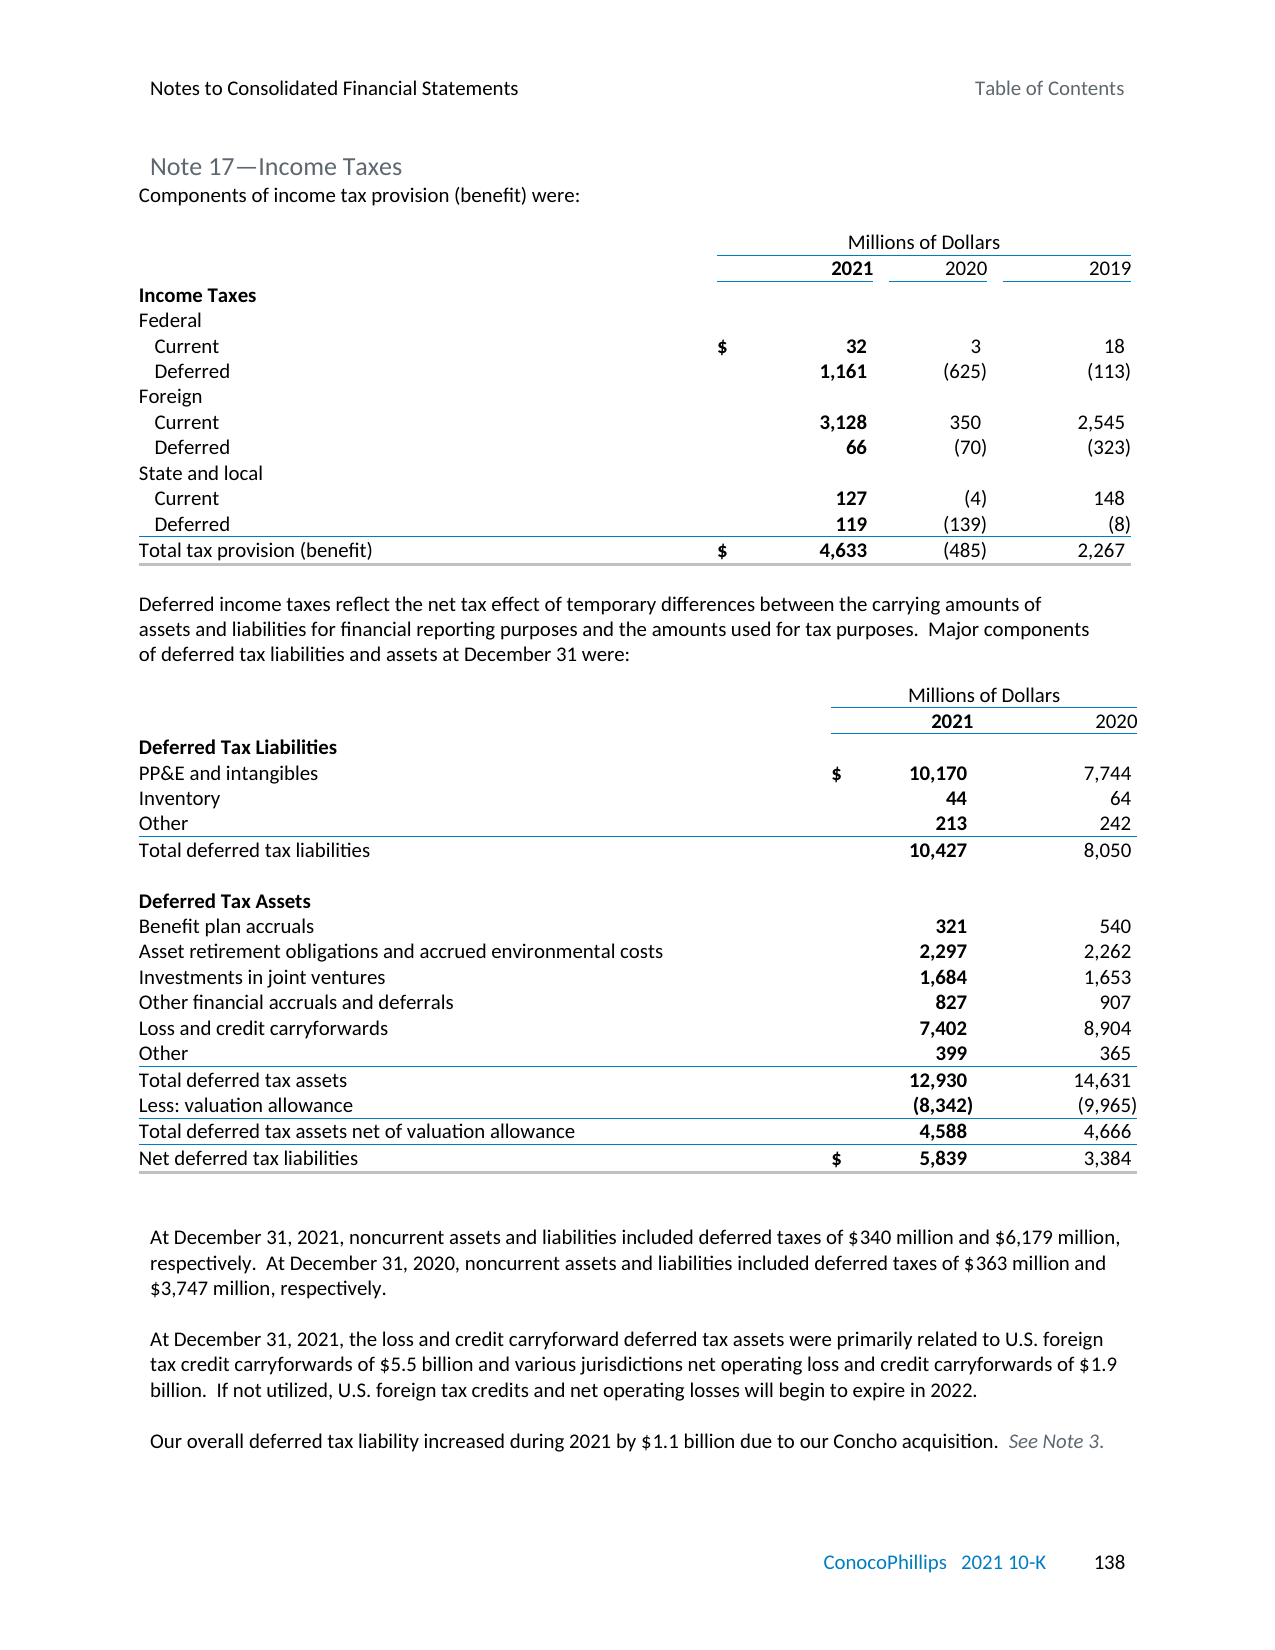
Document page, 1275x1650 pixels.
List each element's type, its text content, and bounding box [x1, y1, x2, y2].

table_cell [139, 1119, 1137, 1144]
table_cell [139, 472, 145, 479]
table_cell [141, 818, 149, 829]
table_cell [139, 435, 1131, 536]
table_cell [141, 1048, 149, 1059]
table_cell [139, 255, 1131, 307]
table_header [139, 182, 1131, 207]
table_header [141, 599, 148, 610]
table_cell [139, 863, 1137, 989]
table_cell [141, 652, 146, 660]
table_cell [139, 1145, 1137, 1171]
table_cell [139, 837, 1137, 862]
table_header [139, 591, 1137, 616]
text Our overall deferred tax liability increased during 2021 by $1.1 billion due to our Concho acquisition. See Note 3. [150, 1428, 1125, 1453]
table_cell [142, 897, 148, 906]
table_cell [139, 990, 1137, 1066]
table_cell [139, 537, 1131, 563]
text At December 31, 2021, noncurrent assets and liabilities included deferred taxes of $340 million and $6,179 million, respectively. At December 31, 2020, noncurrent assets and liabilities included deferred taxes of $363 million and $3,747 million, respectively. [150, 1224, 1125, 1301]
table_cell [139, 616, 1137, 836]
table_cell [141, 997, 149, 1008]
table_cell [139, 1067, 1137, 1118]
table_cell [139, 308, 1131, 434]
text At December 31, 2021, the loss and credit carryforward deferred tax assets were primarily related to U.S. foreign tax credit carryforwards of $5.5 billion and various jurisdictions net operating loss and credit carryforwards of $1.9 billion. If not utilized, U.S. foreign tax credits and net operating losses will begin to expire in 2022. [150, 1326, 1125, 1402]
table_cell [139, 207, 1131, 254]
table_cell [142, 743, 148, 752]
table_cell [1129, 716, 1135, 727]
text Note 17—Income Taxes [150, 150, 1125, 182]
